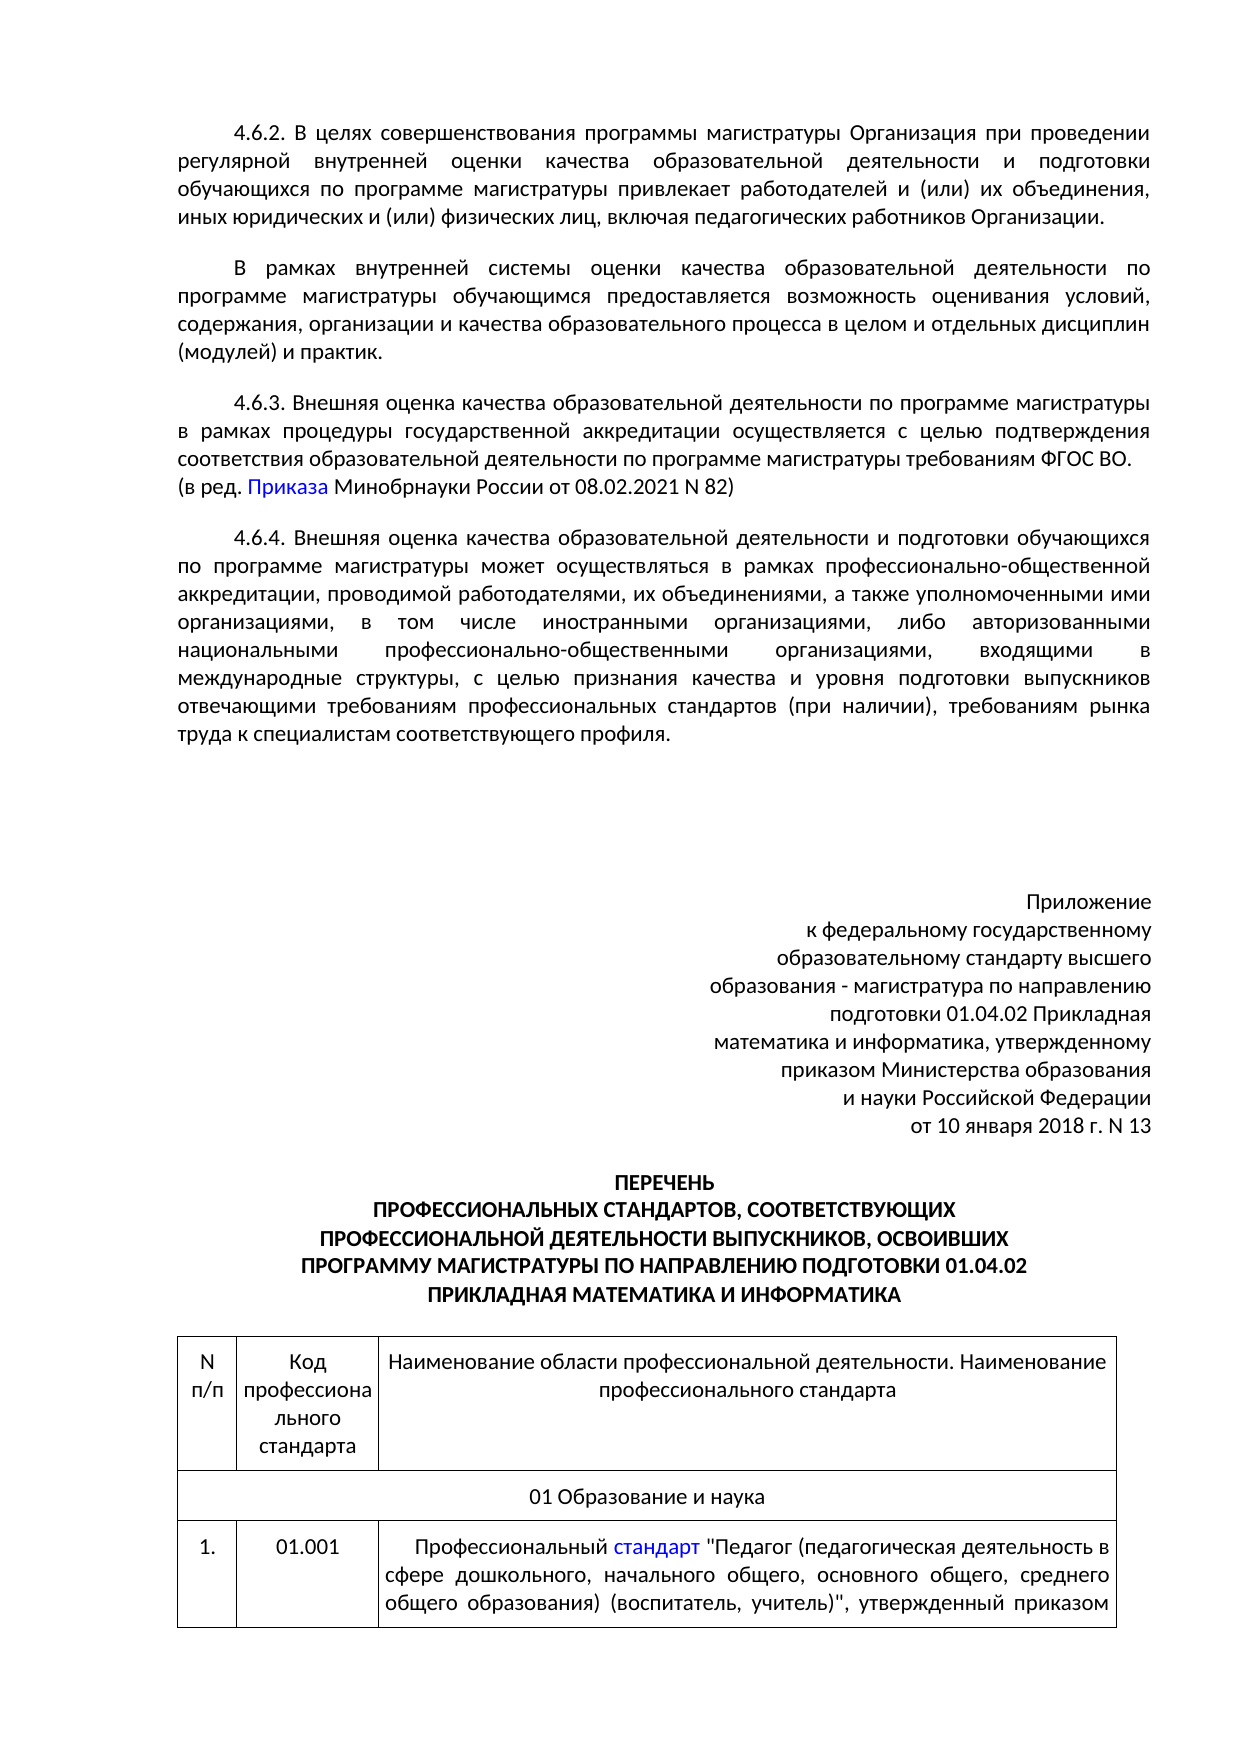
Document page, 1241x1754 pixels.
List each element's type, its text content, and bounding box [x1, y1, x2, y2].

text 4.6.3. Внешняя оценка качества образовательной деятельности по программе магистратуры в рамках процедуры государственной аккредитации осуществляется с целью подтверждения соответствия образовательной деятельности по программе магистратуры требованиям ФГОС ВО. [177, 388, 1152, 472]
table_header N п/п [178, 1337, 236, 1470]
text Приложение [177, 887, 1152, 915]
title ПРОФЕССИОНАЛЬНЫХ СТАНДАРТОВ, СООТВЕТСТВУЮЩИХ [177, 1196, 1152, 1224]
title ПРОФЕССИОНАЛЬНОЙ ДЕЯТЕЛЬНОСТИ ВЫПУСКНИКОВ, ОСВОИВШИХ [177, 1224, 1152, 1252]
text от 10 января 2018 г. N 13 [177, 1112, 1152, 1139]
table_header Наименование области профессиональной деятельности. Наименование профессионального стандарта [379, 1337, 1116, 1470]
text 4.6.2. В целях совершенствования программы магистратуры Организация при проведении регулярной внутренней оценки качества образовательной деятельности и подготовки обучающихся по программе магистратуры привлекает работодателей и (или) их объединения, иных юридических и (или) физических лиц, включая педагогических работников Организации. [177, 118, 1152, 230]
text и науки Российской Федерации [177, 1083, 1152, 1112]
text образовательному стандарту высшего [177, 943, 1152, 971]
text (в ред. Приказа Минобрнауки России от 08.02.2021 N 82) [177, 472, 1152, 500]
table_header Код профессионального стандарта [237, 1337, 378, 1470]
table_cell 01 Образование и наука [178, 1471, 1116, 1520]
table_cell 1. [178, 1521, 236, 1627]
text подготовки 01.04.02 Прикладная [177, 999, 1152, 1027]
text 4.6.4. Внешняя оценка качества образовательной деятельности и подготовки обучающихся по программе магистратуры может осуществляться в рамках профессионально-общественной аккредитации, проводимой работодателями, их объединениями, а также уполномоченными ими организациями, в том числе иностранными организациями, либо авторизованными национальными профессионально-общественными организациями, входящими в международные структуры, с целью признания качества и уровня подготовки выпускников отвечающими требованиям профессиональных стандартов (при наличии), требованиям рынка труда к специалистам соответствующего профиля. [177, 523, 1152, 747]
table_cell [379, 1521, 1116, 1627]
table_cell 01.001 [237, 1521, 378, 1627]
text приказом Министерства образования [177, 1056, 1152, 1083]
title ПРИКЛАДНАЯ МАТЕМАТИКА И ИНФОРМАТИКА [177, 1280, 1152, 1308]
text к федеральному государственному [177, 915, 1152, 943]
text образования - магистратура по направлению [177, 971, 1152, 999]
text В рамках внутренней системы оценки качества образовательной деятельности по программе магистратуры обучающимся предоставляется возможность оценивания условий, содержания, организации и качества образовательного процесса в целом и отдельных дисциплин (модулей) и практик. [177, 253, 1152, 365]
title ПЕРЕЧЕНЬ [177, 1168, 1152, 1196]
text математика и информатика, утвержденному [177, 1027, 1152, 1056]
title ПРОГРАММУ МАГИСТРАТУРЫ ПО НАПРАВЛЕНИЮ ПОДГОТОВКИ 01.04.02 [177, 1252, 1152, 1280]
